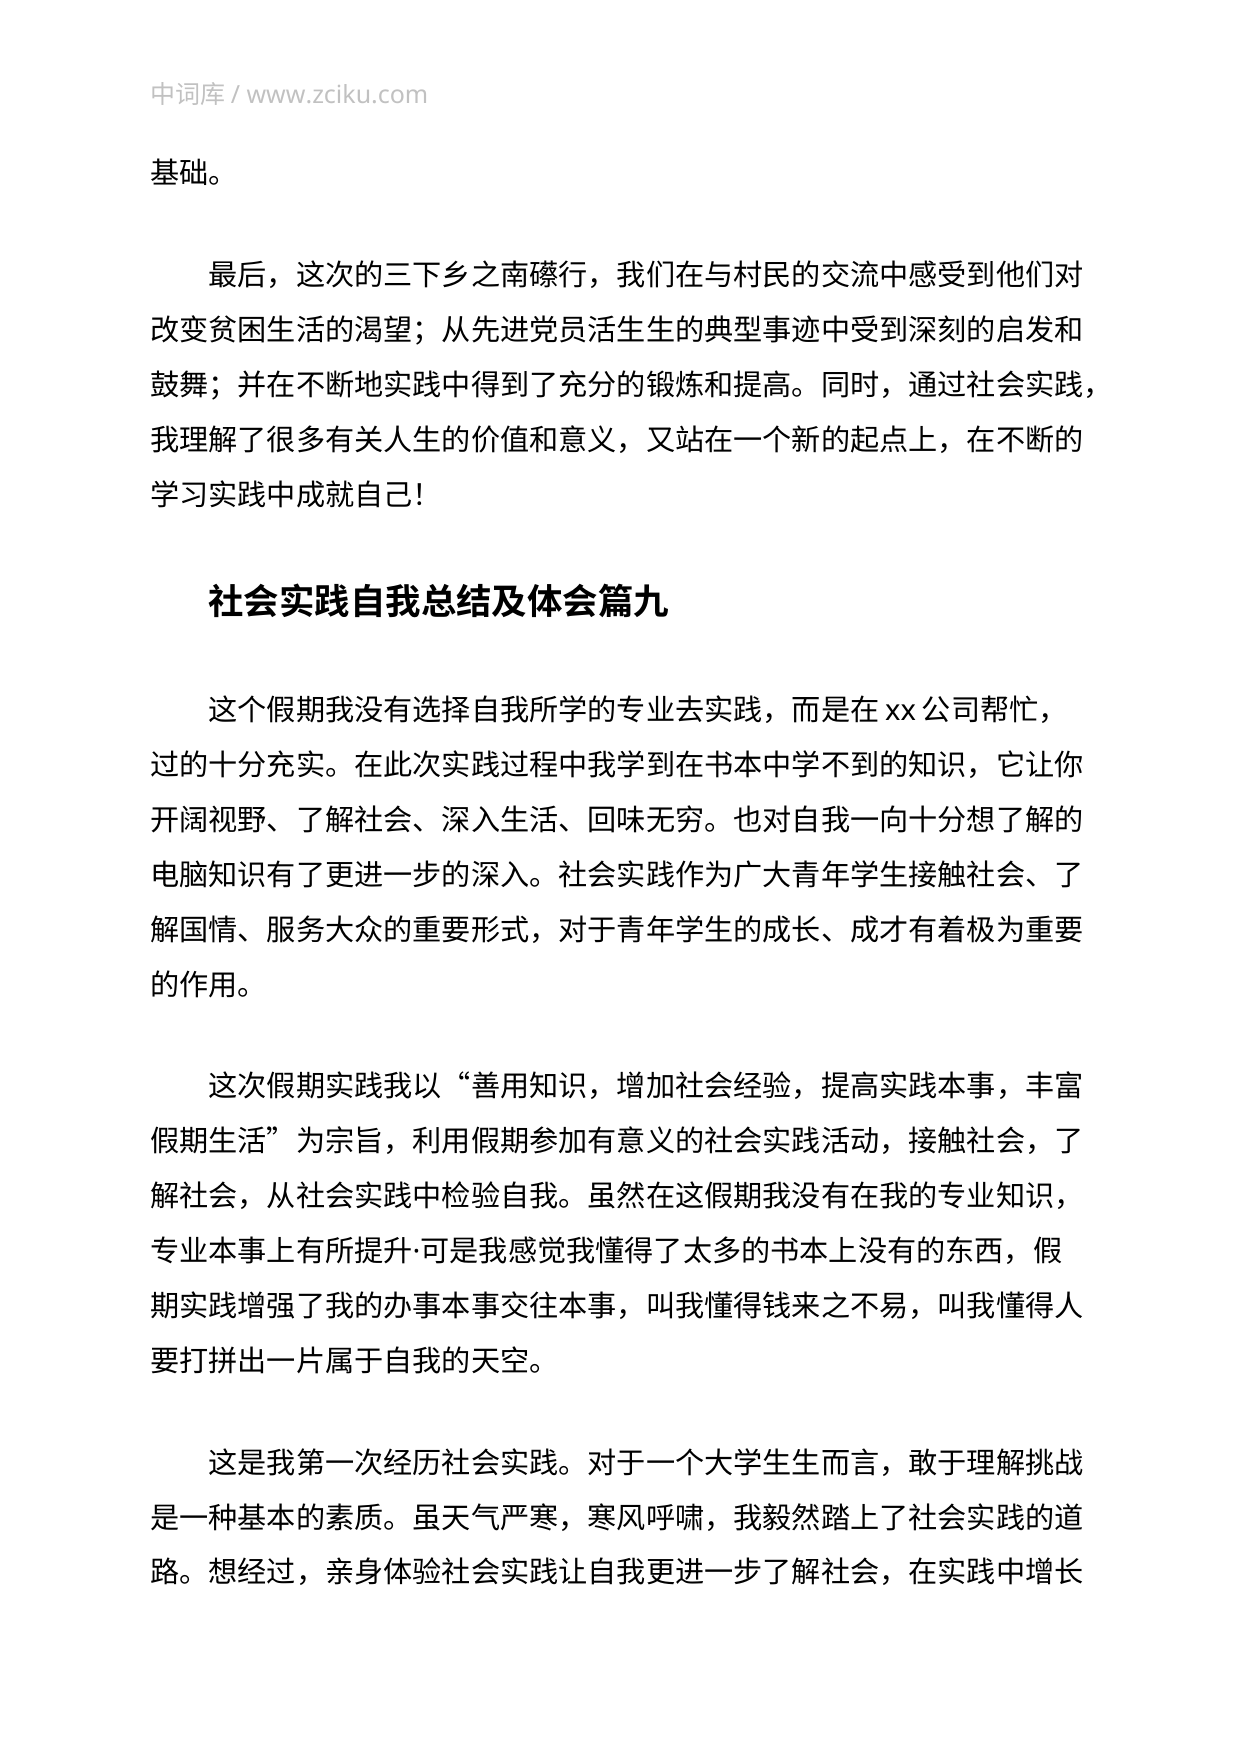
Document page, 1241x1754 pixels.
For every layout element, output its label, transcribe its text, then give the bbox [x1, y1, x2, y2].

text 最后，这次的三下乡之南礤行，我们在与村民的交流中感受到他们对改变贫困生活的渴望；从先进党员活生生的典型事迹中受到深刻的启发和鼓舞；并在不断地实践中得到了充分的锻炼和提高。同时，通过社会实践，我理解了很多有关人生的价值和意义，又站在一个新的起点上，在不断的学习实践中成就自己！ [150, 252, 1090, 514]
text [150, 150, 1090, 192]
text 这个假期我没有选择自我所学的专业去实践，而是在xx公司帮忙，过的十分充实。在此次实践过程中我学到在书本中学不到的知识，它让你开阔视野、了解社会、深入生活、回味无穷。也对自我一向十分想了解的电脑知识有了更进一步的深入。社会实践作为广大青年学生接触社会、了解国情、服务大众的重要形式，对于青年学生的成长、成才有着极为重要的作用。 [150, 687, 1090, 1003]
text 这次假期实践我以“善用知识，增加社会经验，提高实践本事，丰富假期生活”为宗旨，利用假期参加有意义的社会实践活动，接触社会，了解社会，从社会实践中检验自我。虽然在这假期我没有在我的专业知识，专业本事上有所提升·可是我感觉我懂得了太多的书本上没有的东西，假期实践增强了我的办事本事交往本事，叫我懂得钱来之不易，叫我懂得人要打拼出一片属于自我的天空。 [150, 1063, 1090, 1380]
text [150, 1439, 1090, 1591]
text 社会实践自我总结及体会篇九 [150, 573, 1090, 624]
